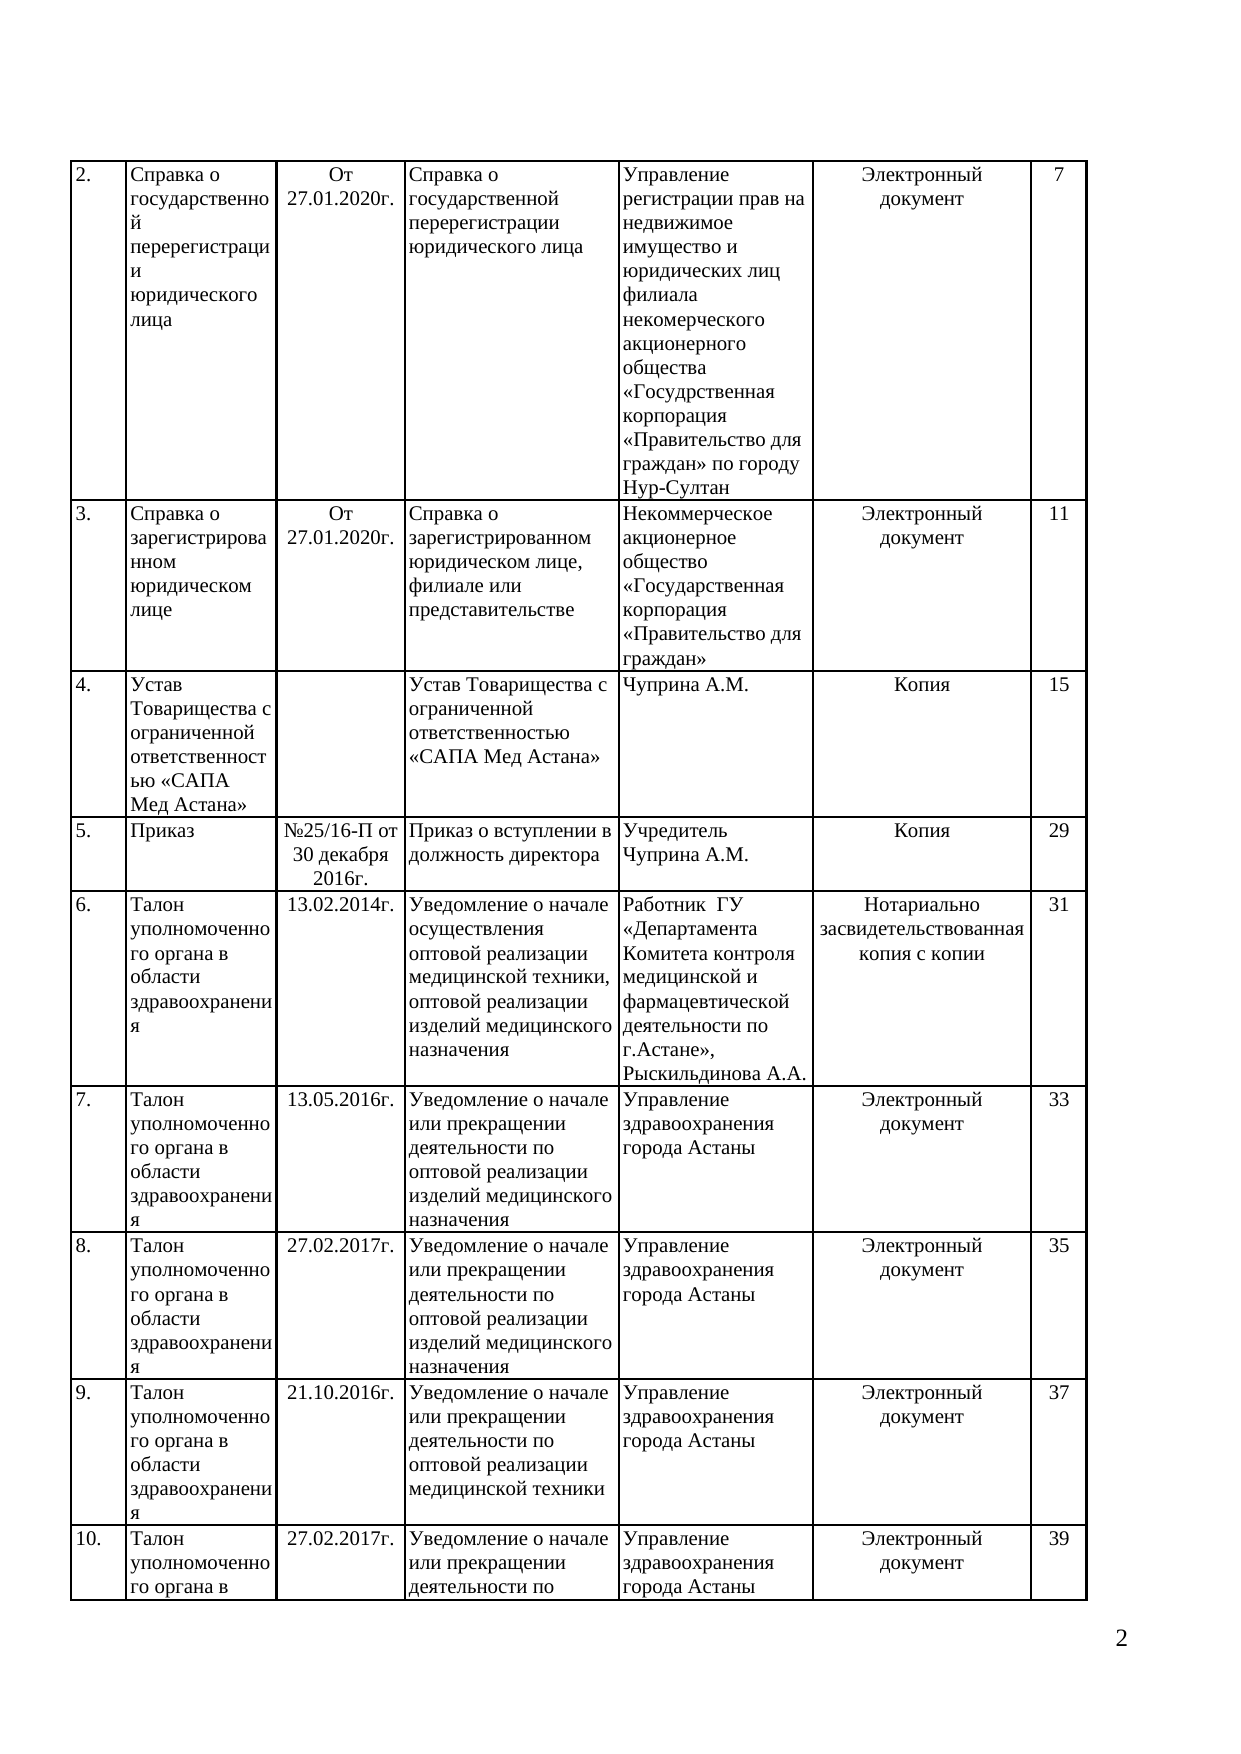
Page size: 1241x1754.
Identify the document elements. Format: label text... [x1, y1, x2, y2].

table_cell Приказ [127, 818, 275, 890]
table_cell 13.05.2016г. [278, 1087, 404, 1231]
table_cell [72, 1380, 125, 1524]
table_cell 33 [1032, 1087, 1085, 1231]
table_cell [406, 1526, 618, 1598]
table_cell Справка о государственной перерегистрации юридического лица [406, 162, 618, 499]
table_cell 15 [1032, 672, 1085, 816]
table_cell Талон уполномоченного органа в области здравоохранения [127, 1087, 275, 1231]
table_cell Устав Товарищества с ограниченной ответственностью «САПА Мед Астана» [127, 672, 275, 816]
table_cell От 27.01.2020г. [278, 162, 404, 499]
table_cell Приказ о вступлении в должность директора [406, 818, 618, 890]
table_cell [72, 162, 125, 499]
table_cell Уведомление о начале осуществления оптовой реализации медицинской техники, оптовой реализации изделий медицинского назначения [406, 892, 618, 1085]
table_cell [620, 1526, 812, 1598]
table_cell Уведомление о начале или прекращении деятельности по оптовой реализации медицинской техники [406, 1380, 618, 1524]
table_cell Управление здравоохранения города Астаны [620, 1380, 812, 1524]
table_cell [72, 1526, 125, 1598]
table_cell Копия [814, 818, 1030, 890]
table_cell Электронный документ [814, 162, 1030, 499]
table_cell Справка о зарегистрированном юридическом лице [127, 501, 275, 669]
table_cell Электронный документ [814, 1380, 1030, 1524]
table_cell [72, 892, 125, 1085]
table_cell Управление здравоохранения города Астаны [620, 1087, 812, 1231]
table_cell [72, 501, 125, 669]
table_cell Некоммерческое акционерное общество «Государственная корпорация «Правительство для граждан» [620, 501, 812, 669]
table_cell 27.02.2017г. [278, 1526, 404, 1598]
table_cell Талон уполномоченного органа в области здравоохранения [127, 1233, 275, 1378]
table_cell [72, 672, 125, 816]
table_cell От 27.01.2020г. [278, 501, 404, 669]
table_cell 13.02.2014г. [278, 892, 404, 1085]
table_cell Работник ГУ «Департамента Комитета контроля медицинской и фармацевтической деятельности по г.Астане», Рыскильдинова А.А. [620, 892, 812, 1085]
table_cell 21.10.2016г. [278, 1380, 404, 1524]
table_cell Управление регистрации прав на недвижимое имущество и юридических лиц филиала некомерческого акционерного общества «Госудрственная корпорация «Правительство для граждан» по городу Нур-Султан [620, 162, 812, 499]
table_cell Учредитель Чуприна А.М. [620, 818, 812, 890]
table_cell Копия [814, 672, 1030, 816]
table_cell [814, 1526, 1030, 1598]
table_cell [72, 1087, 125, 1231]
table_cell [278, 672, 404, 816]
table_cell Талон уполномоченного органа в области здравоохранения [127, 1380, 275, 1524]
table_cell [72, 818, 125, 890]
table_cell Управление здравоохранения города Астаны [620, 1233, 812, 1378]
table_cell 31 [1032, 892, 1085, 1085]
table_cell 27.02.2017г. [278, 1233, 404, 1378]
table_cell 39 [1032, 1526, 1085, 1598]
table_cell 11 [1032, 501, 1085, 669]
table_cell Уведомление о начале или прекращении деятельности по оптовой реализации изделий медицинского назначения [406, 1233, 618, 1378]
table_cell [127, 1526, 275, 1598]
table_cell Электронный документ [814, 501, 1030, 669]
table_cell Талон уполномоченного органа в области здравоохранения [127, 892, 275, 1085]
table_cell Уведомление о начале или прекращении деятельности по оптовой реализации изделий медицинского назначения [406, 1087, 618, 1231]
table_cell Электронный документ [814, 1233, 1030, 1378]
table_cell Справка о государственной перерегистрации юридического лица [127, 162, 275, 499]
table_cell 29 [1032, 818, 1085, 890]
table_cell Нотариально засвидетельствованная копия с копии [814, 892, 1030, 1085]
table_cell 37 [1032, 1380, 1085, 1524]
table_cell Устав Товарищества с ограниченной ответственностью «САПА Мед Астана» [406, 672, 618, 816]
table_cell 7 [1032, 162, 1085, 499]
table_cell 35 [1032, 1233, 1085, 1378]
table_cell Электронный документ [814, 1087, 1030, 1231]
table_cell Справка о зарегистрированном юридическом лице, филиале или представительстве [406, 501, 618, 669]
table_cell №25/16-П от 30 декабря 2016г. [278, 818, 404, 890]
table_cell Чуприна А.М. [620, 672, 812, 816]
table_cell [72, 1233, 125, 1378]
